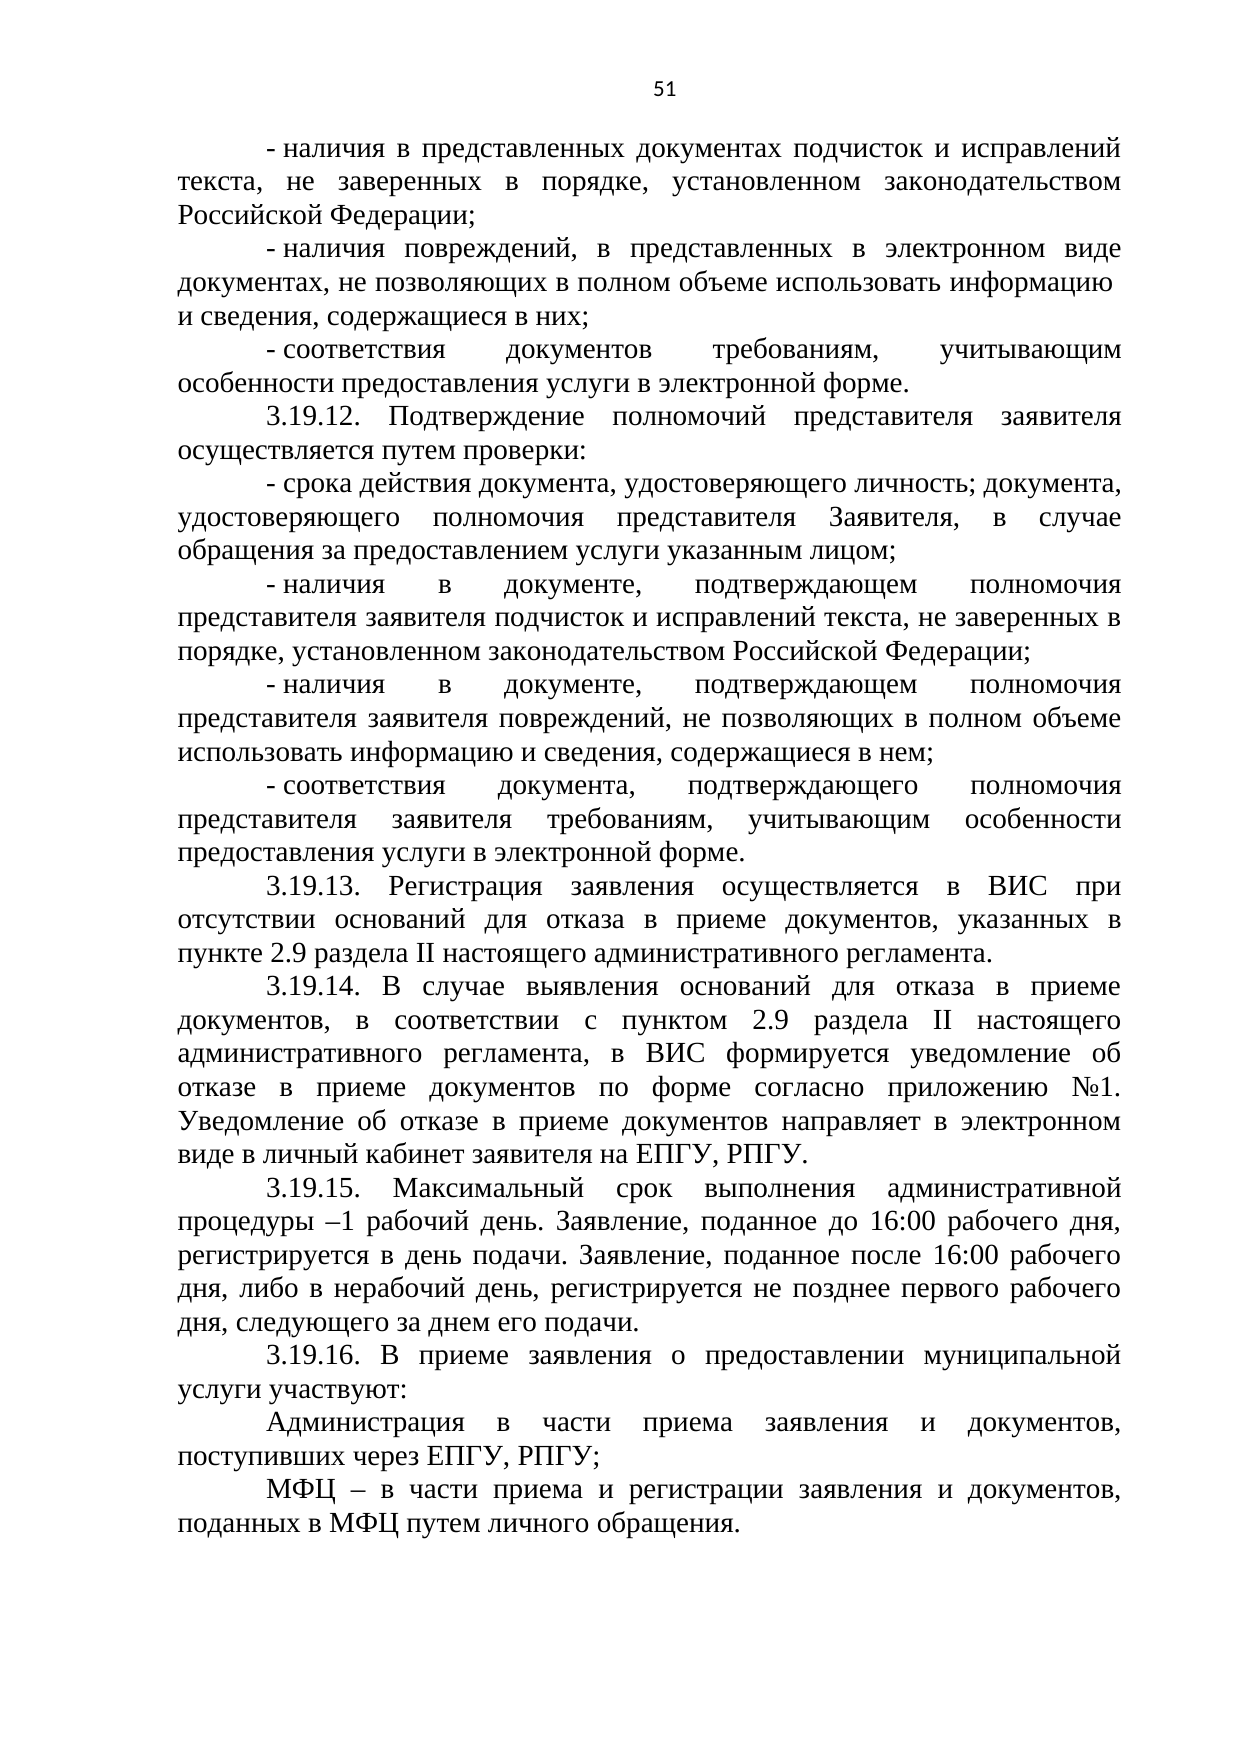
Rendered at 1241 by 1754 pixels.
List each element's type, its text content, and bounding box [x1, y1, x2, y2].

list - соответствия документа, подтверждающего полномочия представителя заявителя требованиям, учитывающим особенности предоставления услуги в электронной форме. [177, 767, 1122, 868]
list Администрация в части приема заявления и документов, поступивших через ЕПГУ, РПГУ; [177, 1404, 1122, 1472]
list - соответствия документов требованиям, учитывающим особенности предоставления услуги в электронной форме. [177, 331, 1122, 398]
list - срока действия документа, удостоверяющего личность; документа, удостоверяющего полномочия представителя Заявителя, в случае обращения за предоставлением услуги указанным лицом; [177, 465, 1122, 566]
list МФЦ – в части приема и регистрации заявления и документов, поданных в МФЦ путем личного обращения. [177, 1472, 1122, 1539]
list 3.19.16. В приеме заявления о предоставлении муниципальной услуги участвуют: [177, 1337, 1122, 1404]
list 3.19.13. Регистрация заявления осуществляется в ВИС при отсутствии оснований для отказа в приеме документов, указанных в пункте 2.9 раздела II настоящего административного регламента. [177, 868, 1122, 968]
list 3.19.12. Подтверждение полномочий представителя заявителя осуществляется путем проверки: [177, 398, 1122, 465]
list 3.19.15. Максимальный срок выполнения административной процедуры –1 рабочий день. Заявление, поданное до 16:00 рабочего дня, регистрируется в день подачи. Заявление, поданное после 16:00 рабочего дня, либо в нерабочий день, регистрируется не позднее первого рабочего дня, следующего за днем его подачи. [177, 1170, 1122, 1337]
list 3.19.14. В случае выявления оснований для отказа в приеме документов, в соответствии с пунктом 2.9 раздела II настоящего административного регламента, в ВИС формируется уведомление об отказе в приеме документов по форме согласно приложению №1. Уведомление об отказе в приеме документов направляет в электронном виде в личный кабинет заявителя на ЕПГУ, РПГУ. [177, 968, 1122, 1170]
list - наличия в представленных документах подчисток и исправлений текста, не заверенных в порядке, установленном законодательством Российской Федерации; [177, 130, 1122, 231]
list - наличия в документе, подтверждающем полномочия представителя заявителя повреждений, не позволяющих в полном объеме использовать информацию и сведения, содержащиеся в нем; [177, 667, 1122, 767]
list - наличия в документе, подтверждающем полномочия представителя заявителя подчисток и исправлений текста, не заверенных в порядке, установленном законодательством Российской Федерации; [177, 566, 1122, 667]
list - наличия повреждений, в представленных в электронном виде документах, не позволяющих в полном объеме использовать информацию и сведения, содержащиеся в них; [177, 231, 1122, 331]
